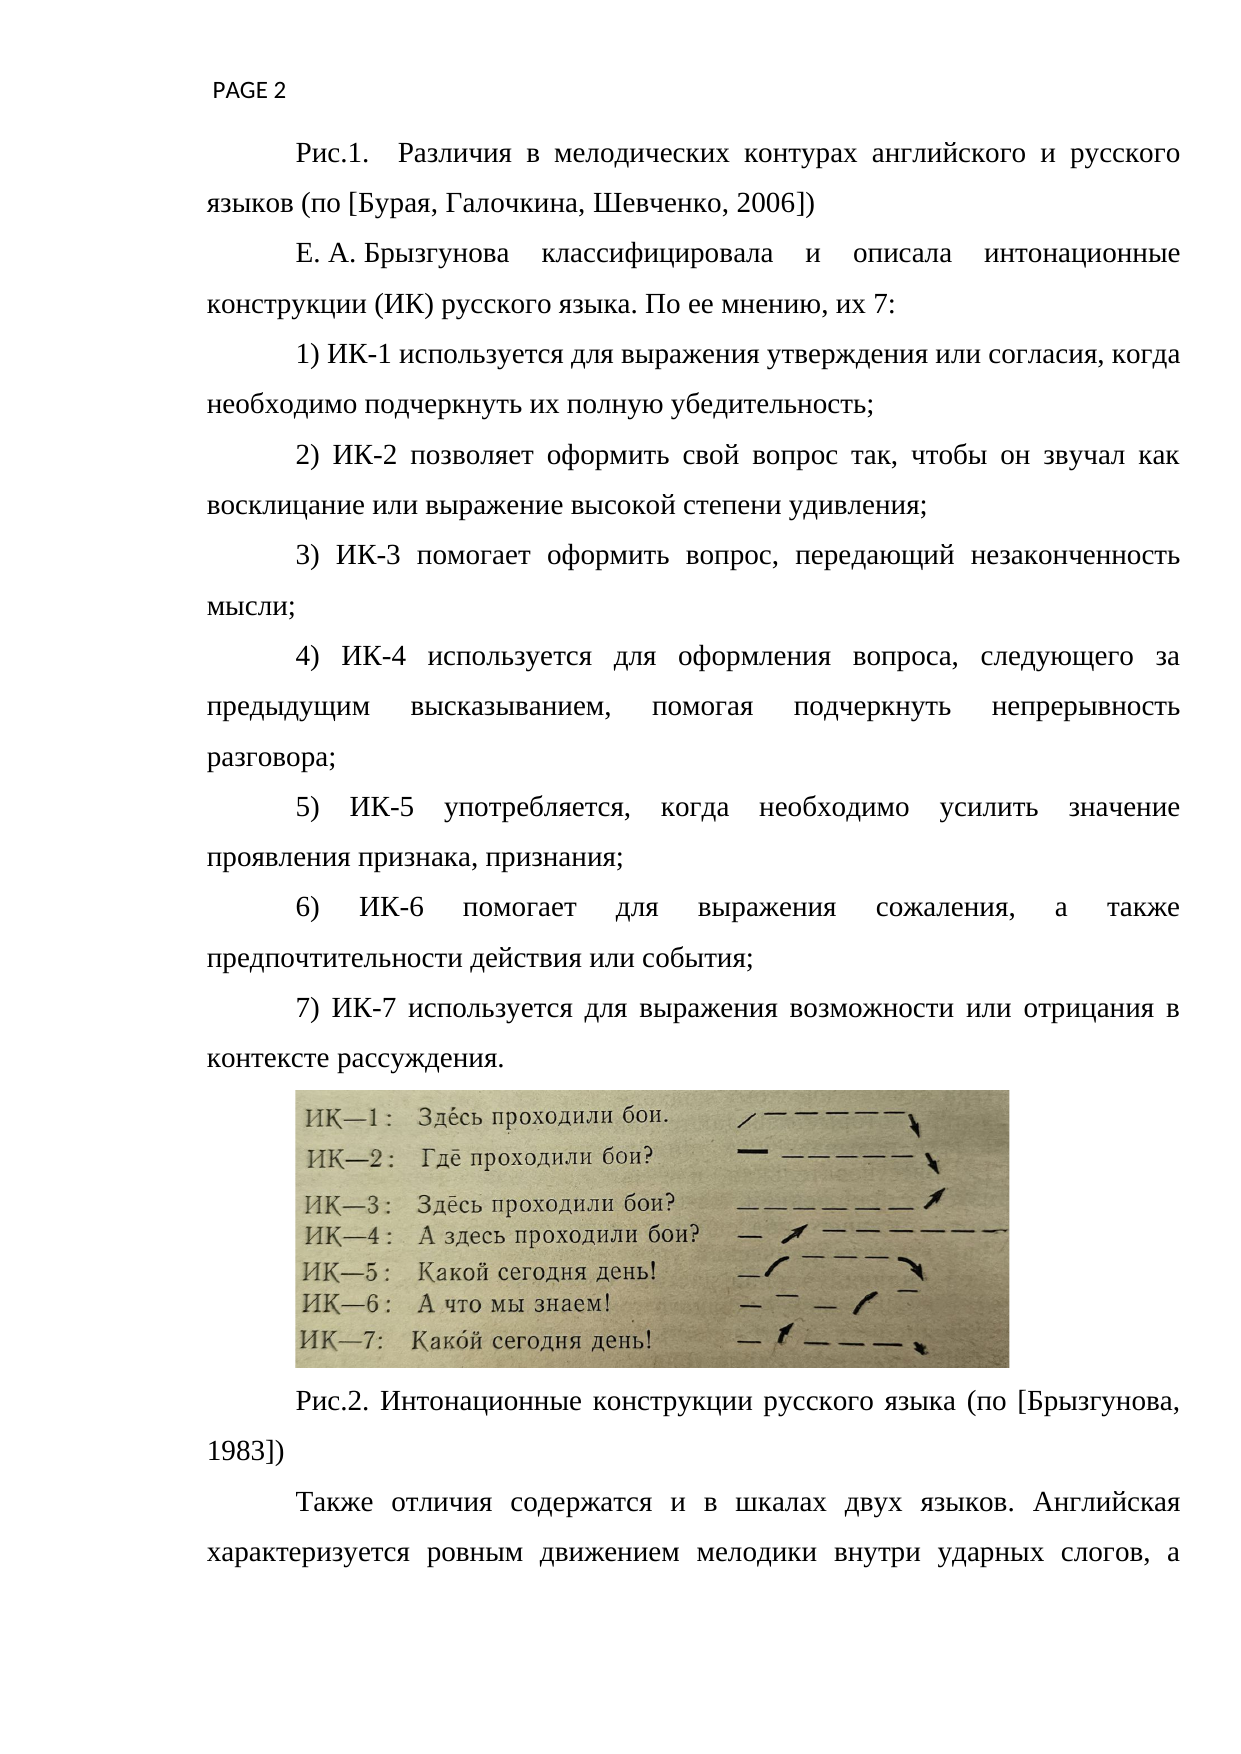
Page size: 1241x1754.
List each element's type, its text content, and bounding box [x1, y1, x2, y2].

text 5) ИК-5 употребляется, когда необходимо усилить значение проявления признака, признания; [207, 789, 1181, 873]
text 3) ИК-3 помогает оформить вопрос, передающий незаконченность мысли; [207, 537, 1181, 621]
text 6) ИК-6 помогает для выражения сожаления, а также предпочтительности действия или события; [207, 889, 1181, 973]
text Рис.1. Различия в мелодических контурах английского и русского языков (по [Бурая, Галочкина, Шевченко, 2006]) [207, 135, 1181, 219]
picture [295, 1090, 1010, 1368]
text 1) ИК-1 используется для выражения утверждения или согласия, когда необходимо подчеркнуть их полную убедительность; [207, 336, 1181, 420]
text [207, 1484, 1181, 1568]
text 4) ИК-4 используется для оформления вопроса, следующего за предыдущим высказыванием, помогая подчеркнуть непрерывность разговора; [207, 638, 1181, 772]
text 7) ИК-7 используется для выражения возможности или отрицания в контексте рассуждения. [207, 990, 1181, 1074]
text Рис.2. Интонационные конструкции русского языка (по [Брызгунова, 1983]) [207, 1383, 1181, 1467]
text 2) ИК-2 позволяет оформить свой вопрос так, чтобы он звучал как восклицание или выражение высокой степени удивления; [207, 437, 1181, 521]
text Е. А. Брызгунова классифицировала и описала интонационные конструкции (ИК) русского языка. По ее мнению, их 7: [207, 236, 1181, 319]
